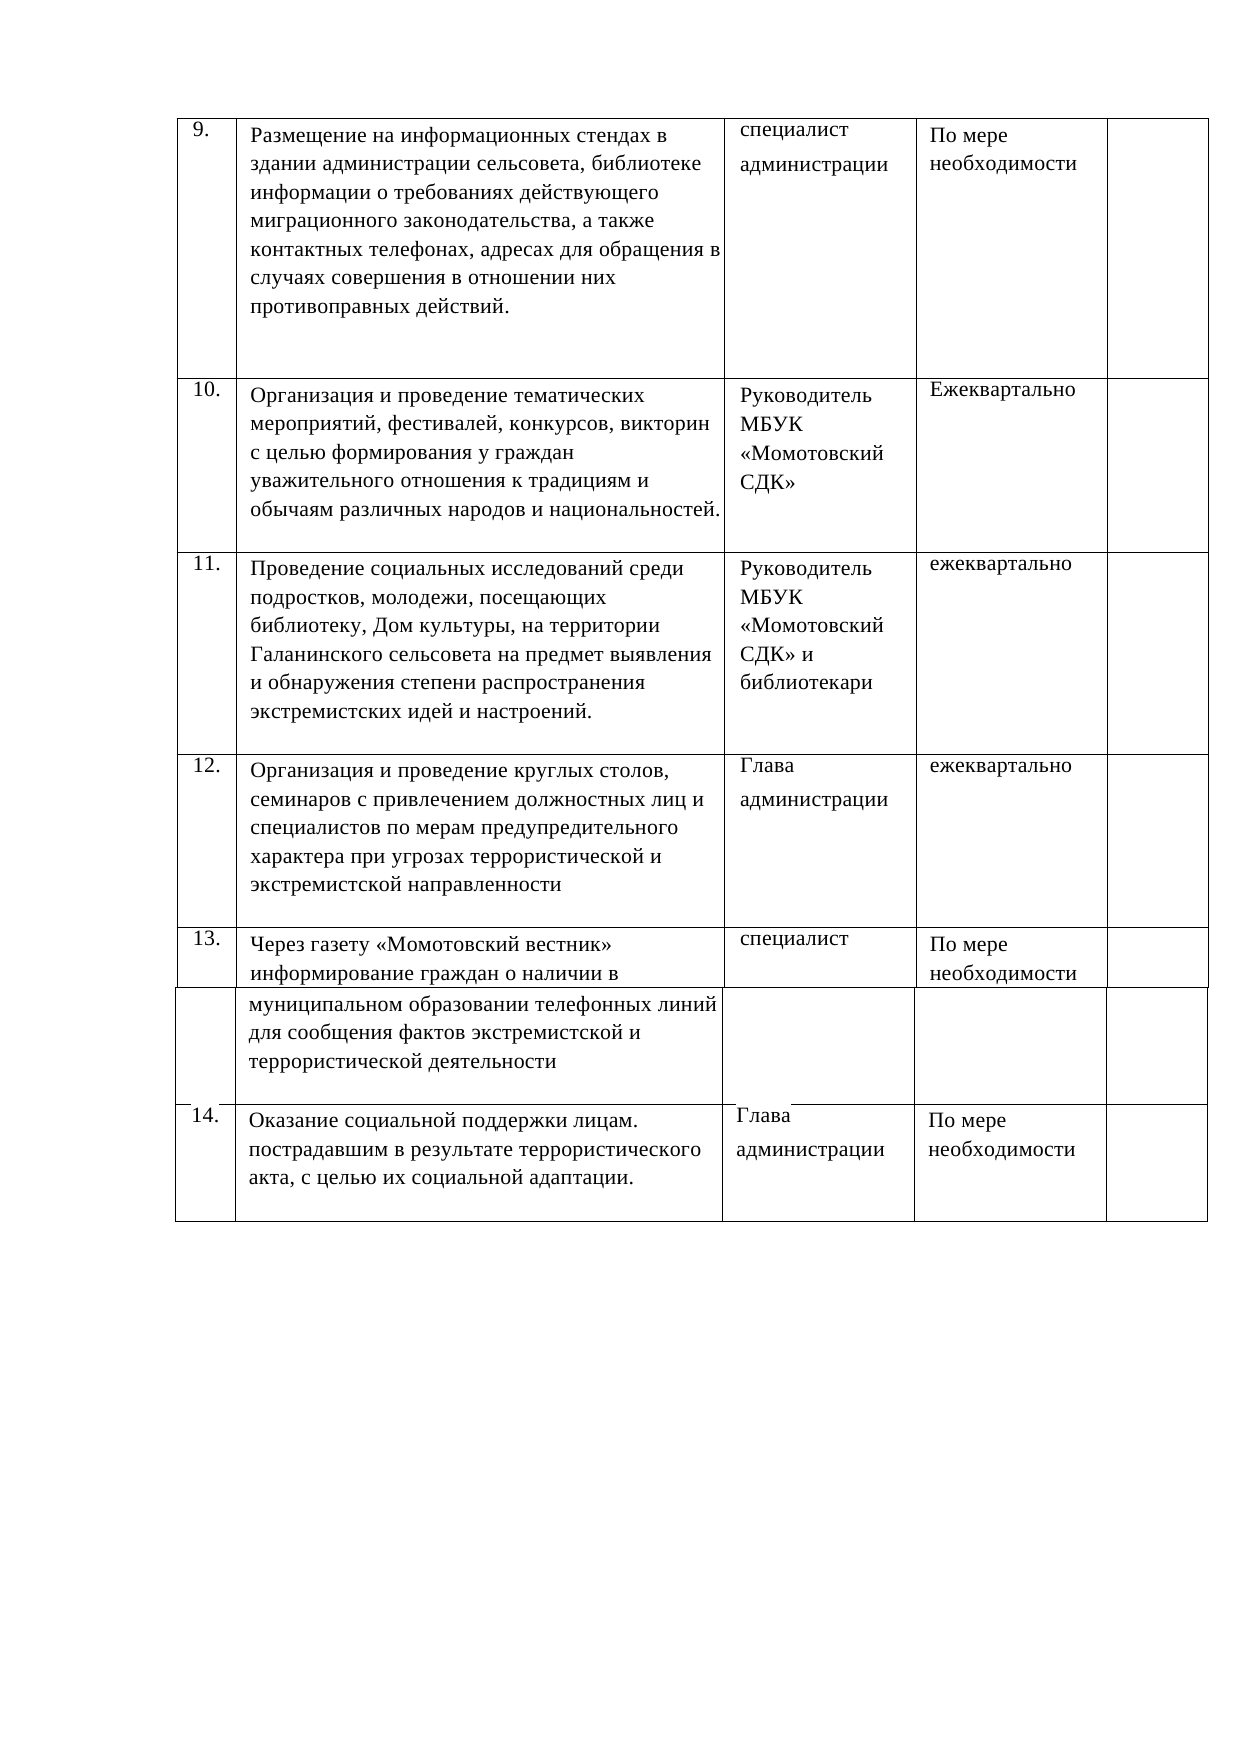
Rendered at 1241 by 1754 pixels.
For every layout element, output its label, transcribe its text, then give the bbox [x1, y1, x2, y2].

table_cell специалист [725, 928, 916, 987]
table_cell ежеквартально [917, 755, 1107, 927]
table_cell [176, 988, 235, 1104]
table_cell По мере необходимости [917, 928, 1107, 987]
table_cell 11. [178, 553, 236, 754]
table_cell Руководитель МБУК «Момотовский СДК» и библиотекари [725, 553, 916, 754]
table_cell 12. [178, 755, 236, 927]
table_cell [1108, 553, 1208, 754]
table_cell Проведение социальных исследований среди подростков, молодежи, посещающих библиотеку, Дом культуры, на территории Галанинского сельсовета на предмет выявления и обнаружения степени распространения экстремистских идей и настроений. [237, 553, 724, 754]
table_cell Оказание социальной поддержки лицам. пострадавшим в результате террористического акта, с целью их социальной адаптации. [236, 1105, 722, 1221]
table_cell [1108, 755, 1208, 927]
table_cell 14. [176, 1105, 235, 1221]
table_cell [1108, 928, 1208, 987]
table_cell Глава администрации [725, 755, 916, 927]
table_cell Размещение на информационных стендах в здании администрации сельсовета, библиотеке информации о требованиях действующего миграционного законодательства, а также контактных телефонах, адресах для обращения в случаях совершения в отношении них противоправных действий. [237, 119, 724, 378]
table_cell Руководитель МБУК «Момотовский СДК» [725, 379, 916, 552]
table_cell Глава администрации [723, 1105, 914, 1221]
table_cell [1108, 119, 1208, 378]
table_cell По мере необходимости [915, 1105, 1106, 1221]
table_cell ежеквартально [917, 553, 1107, 754]
table_cell Организация и проведение тематических мероприятий, фестивалей, конкурсов, викторин с целью формирования у граждан уважительного отношения к традициям и обычаям различных народов и национальностей. [237, 379, 724, 552]
table_cell Организация и проведение круглых столов, семинаров с привлечением должностных лиц и специалистов по мерам предупредительного характера при угрозах террористической и экстремистской направленности [237, 755, 724, 927]
table_cell 13. [178, 928, 236, 987]
table_cell 9. [178, 119, 236, 378]
table_cell муниципальном образовании телефонных линий для сообщения фактов экстремистской и террористической деятельности [236, 988, 722, 1104]
table_cell [1107, 1105, 1207, 1221]
table_cell Через газету «Момотовский вестник» информирование граждан о наличии в [237, 928, 724, 987]
table_cell специалист администрации [725, 119, 916, 378]
table_cell [723, 988, 914, 1104]
table_cell 10. [178, 379, 236, 552]
table_cell [1108, 379, 1208, 552]
table_cell [915, 988, 1106, 1104]
table_cell [1107, 988, 1207, 1104]
table_cell Ежеквартально [917, 379, 1107, 552]
table_cell По мере необходимости [917, 119, 1107, 378]
